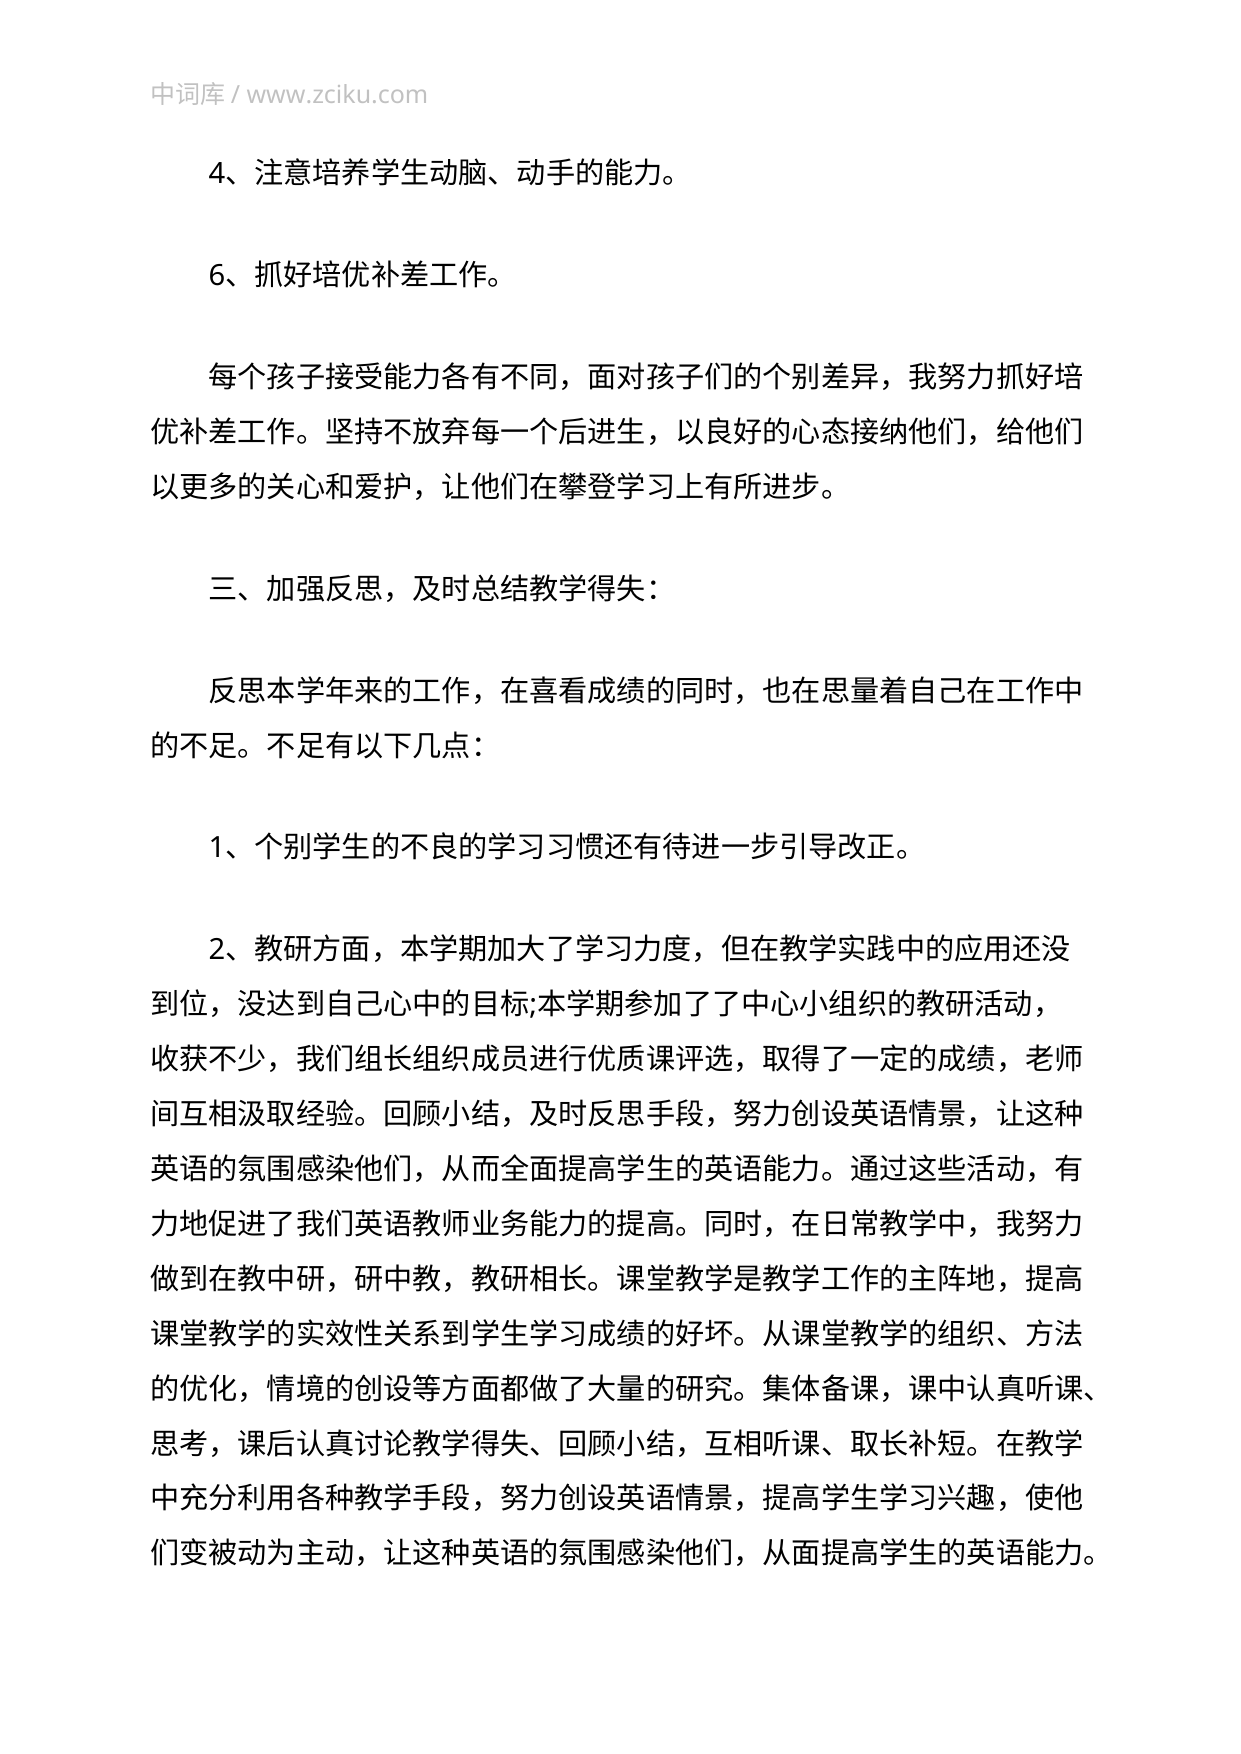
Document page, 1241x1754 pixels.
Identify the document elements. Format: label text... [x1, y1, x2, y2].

text 每个孩子接受能力各有不同，面对孩子们的个别差异，我努力抓好培优补差工作。坚持不放弃每一个后进生，以良好的心态接纳他们，给他们以更多的关心和爱护，让他们在攀登学习上有所进步。 [150, 354, 1090, 506]
text 1、个别学生的不良的学习习惯还有待进一步引导改正。 [150, 824, 1090, 866]
text 4、注意培养学生动脑、动手的能力。 [150, 150, 1090, 192]
text 反思本学年来的工作，在喜看成绩的同时，也在思量着自己在工作中的不足。不足有以下几点： [150, 667, 1090, 764]
text 三、加强反思，及时总结教学得失： [150, 566, 1090, 608]
text 2、教研方面，本学期加大了学习力度，但在教学实践中的应用还没到位，没达到自己心中的目标;本学期参加了了中心小组织的教研活动，收获不少，我们组长组织成员进行优质课评选，取得了一定的成绩，老师间互相汲取经验。回顾小结，及时反思手段，努力创设英语情景，让这种英语的氛围感染他们，从而全面提高学生的英语能力。通过这些活动，有力地促进了我们英语教师业务能力的提高。同时，在日常教学中，我努力做到在教中研，研中教，教研相长。课堂教学是教学工作的主阵地，提高课堂教学的实效性关系到学生学习成绩的好坏。从课堂教学的组织、方法的优化，情境的创设等方面都做了大量的研究。集体备课，课中认真听课、思考，课后认真讨论教学得失、回顾小结，互相听课、取长补短。在教学中充分利用各种教学手段，努力创设英语情景，提高学生学习兴趣，使他们变被动为主动，让这种英语的氛围感染他们，从面提高学生的英语能力。 [150, 926, 1090, 1572]
text 6、抓好培优补差工作。 [150, 252, 1090, 294]
